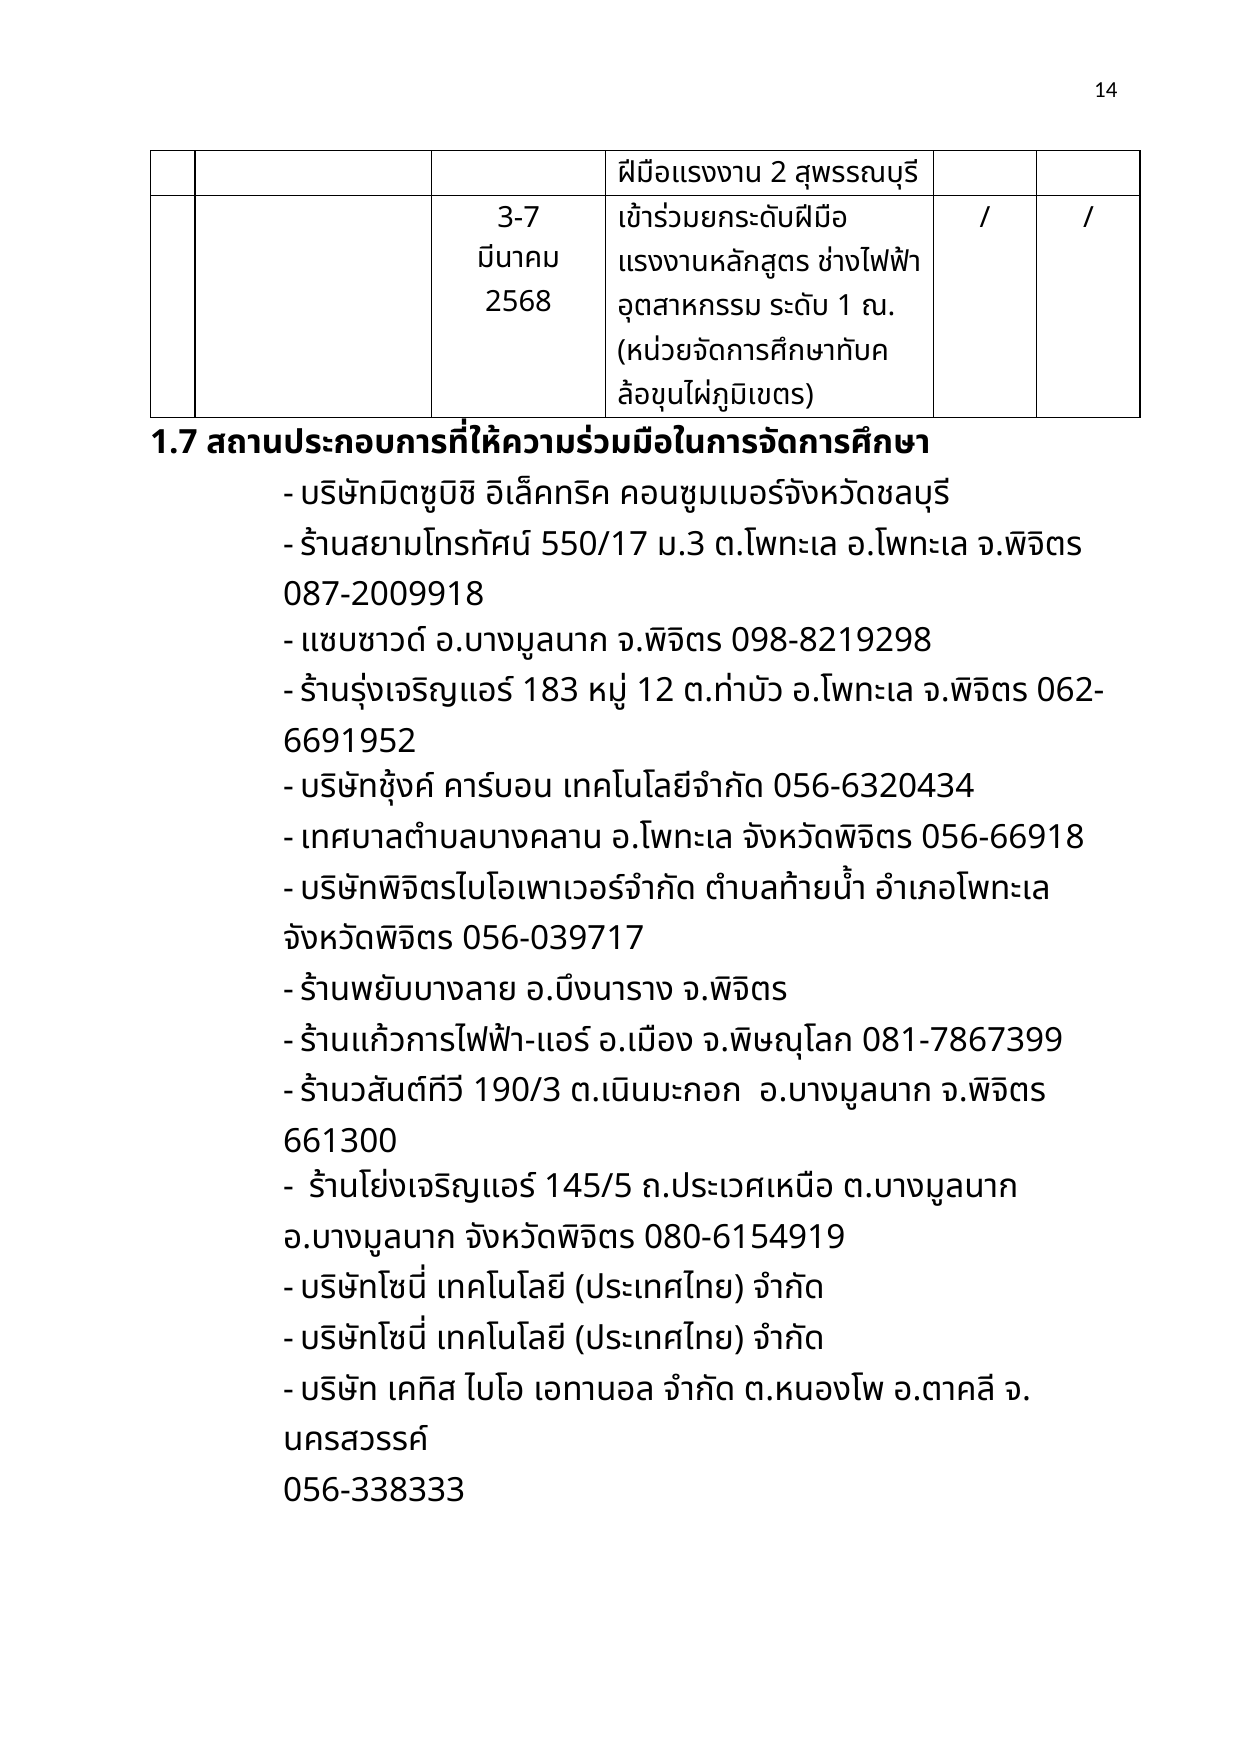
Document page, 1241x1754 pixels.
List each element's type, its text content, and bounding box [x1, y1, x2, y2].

list - เทศบาลตำบลบางคลาน อ.โพทะเล จังหวัดพิจิตร 056-66918 [283, 813, 1117, 863]
table_cell เข้าร่วมยกระดับฝีมือแรงงานหลักสูตร ช่างไฟฟ้าอุตสาหกรรม ระดับ 1 ณ.(หน่วยจัดการศึกษาทับคล้อขุนไผ่ภูมิเขตร) [606, 196, 933, 417]
table_cell [196, 196, 431, 417]
list - ร้านโย่งเจริญแอร์ 145/5 ถ.ประเวศเหนือ ต.บางมูลนาก อ.บางมูลนาก จังหวัดพิจิตร 080-6154919 [283, 1162, 1117, 1263]
list - แซบซาวด์ อ.บางมูลนาก จ.พิจิตร 098-8219298 [283, 616, 1117, 666]
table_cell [606, 151, 933, 195]
table_cell / [934, 151, 1036, 195]
text 1.7 สถานประกอบการที่ให้ความร่วมมือในการจัดการศึกษา [150, 418, 1117, 469]
list - ร้านพยับบางลาย อ.บึงนาราง จ.พิจิตร [283, 965, 1117, 1015]
list 056-338333 [283, 1466, 1117, 1511]
list - บริษัทมิตซูบิชิ อิเล็คทริค คอนซูมเมอร์จังหวัดชลบุรี [283, 469, 1117, 519]
table_cell [196, 151, 431, 195]
list - บริษัทชุ้งค์ คาร์บอน เทคโนโลยีจำกัด 056-6320434 [283, 762, 1117, 813]
list - ร้านแก้วการไฟฟ้า-แอร์ อ.เมือง จ.พิษณุโลก 081-7867399 [283, 1015, 1117, 1066]
list - บริษัทโซนี่ เทคโนโลยี (ประเทศไทย) จำกัด [283, 1314, 1117, 1364]
table_cell / [934, 196, 1036, 417]
table_cell [151, 151, 194, 195]
table_cell / [1037, 151, 1139, 195]
list - ร้านวสันต์ทีวี 190/3 ต.เนินมะกอก อ.บางมูลนาก จ.พิจิตร 661300 [283, 1066, 1117, 1162]
list - บริษัทพิจิตรไบโอเพาเวอร์จำกัด ตำบลท้ายน้ำ อำเภอโพทะเล จังหวัดพิจิตร 056-039717 [283, 863, 1117, 965]
table_cell 3-7 มีนาคม 2568 [432, 196, 605, 417]
list - บริษัทโซนี่ เทคโนโลยี (ประเทศไทย) จำกัด [283, 1263, 1117, 1314]
list - บริษัท เคทิส ไบโอ เอทานอล จำกัด ต.หนองโพ อ.ตาคลี จ. นครสวรรค์ [283, 1364, 1117, 1466]
list - ร้านรุ่งเจริญแอร์ 183 หมู่ 12 ต.ท่าบัว อ.โพทะเล จ.พิจิตร 062-6691952 [283, 666, 1117, 762]
table_cell [151, 196, 194, 417]
list - ร้านสยามโทรทัศน์ 550/17 ม.3 ต.โพทะเล อ.โพทะเล จ.พิจิตร 087-2009918 [283, 519, 1117, 616]
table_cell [432, 151, 605, 195]
table_cell / [1037, 196, 1139, 417]
